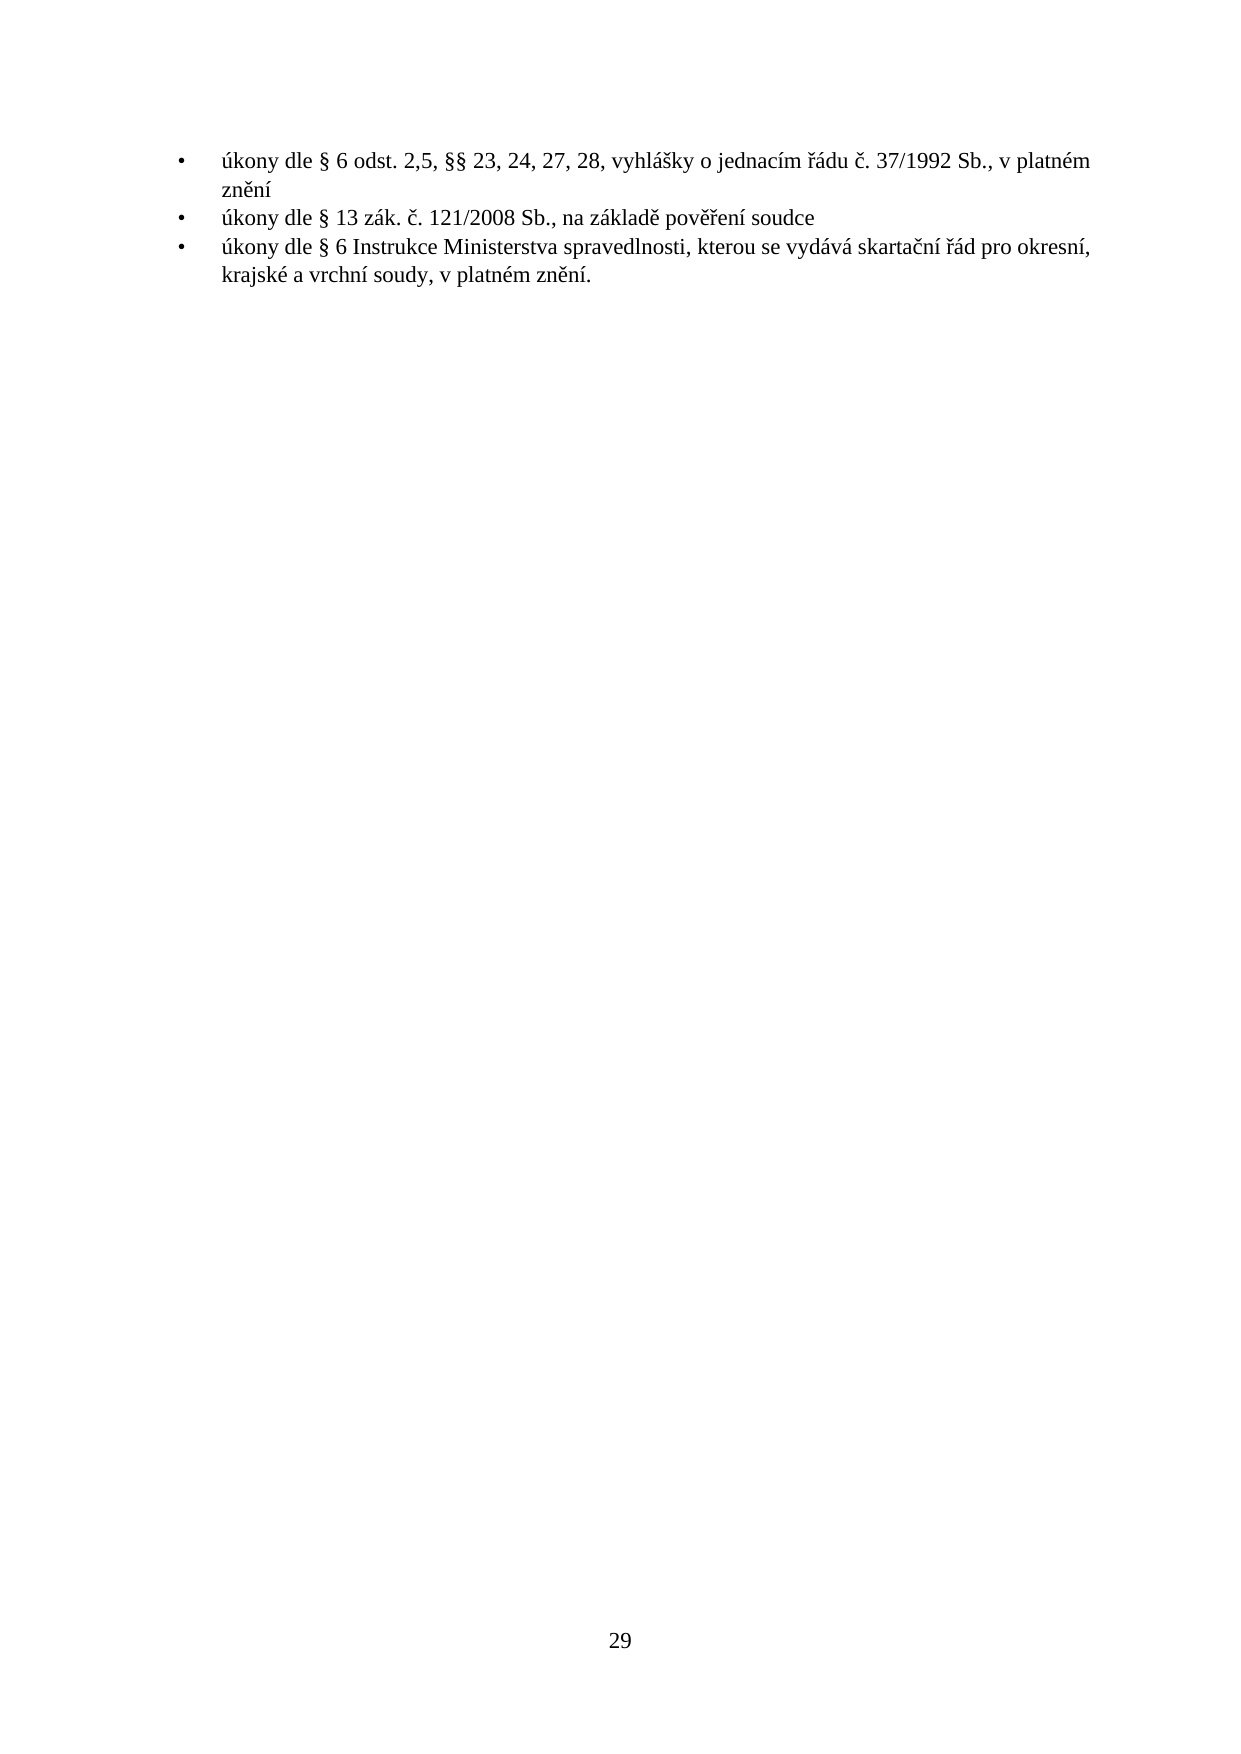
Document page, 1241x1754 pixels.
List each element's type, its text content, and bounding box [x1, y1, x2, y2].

list úkony dle § 6 odst. 2,5, §§ 23, 24, 27, 28, vyhlášky o jednacím řádu č. 37/1992 Sb., v platném znění [177, 148, 1093, 202]
list úkony dle § 6 Instrukce Ministerstva spravedlnosti, kterou se vydává skartační řád pro okresní, krajské a vrchní soudy, v platném znění. [177, 233, 1093, 288]
list úkony dle § 13 zák. č. 121/2008 Sb., na základě pověření soudce [177, 204, 1093, 231]
